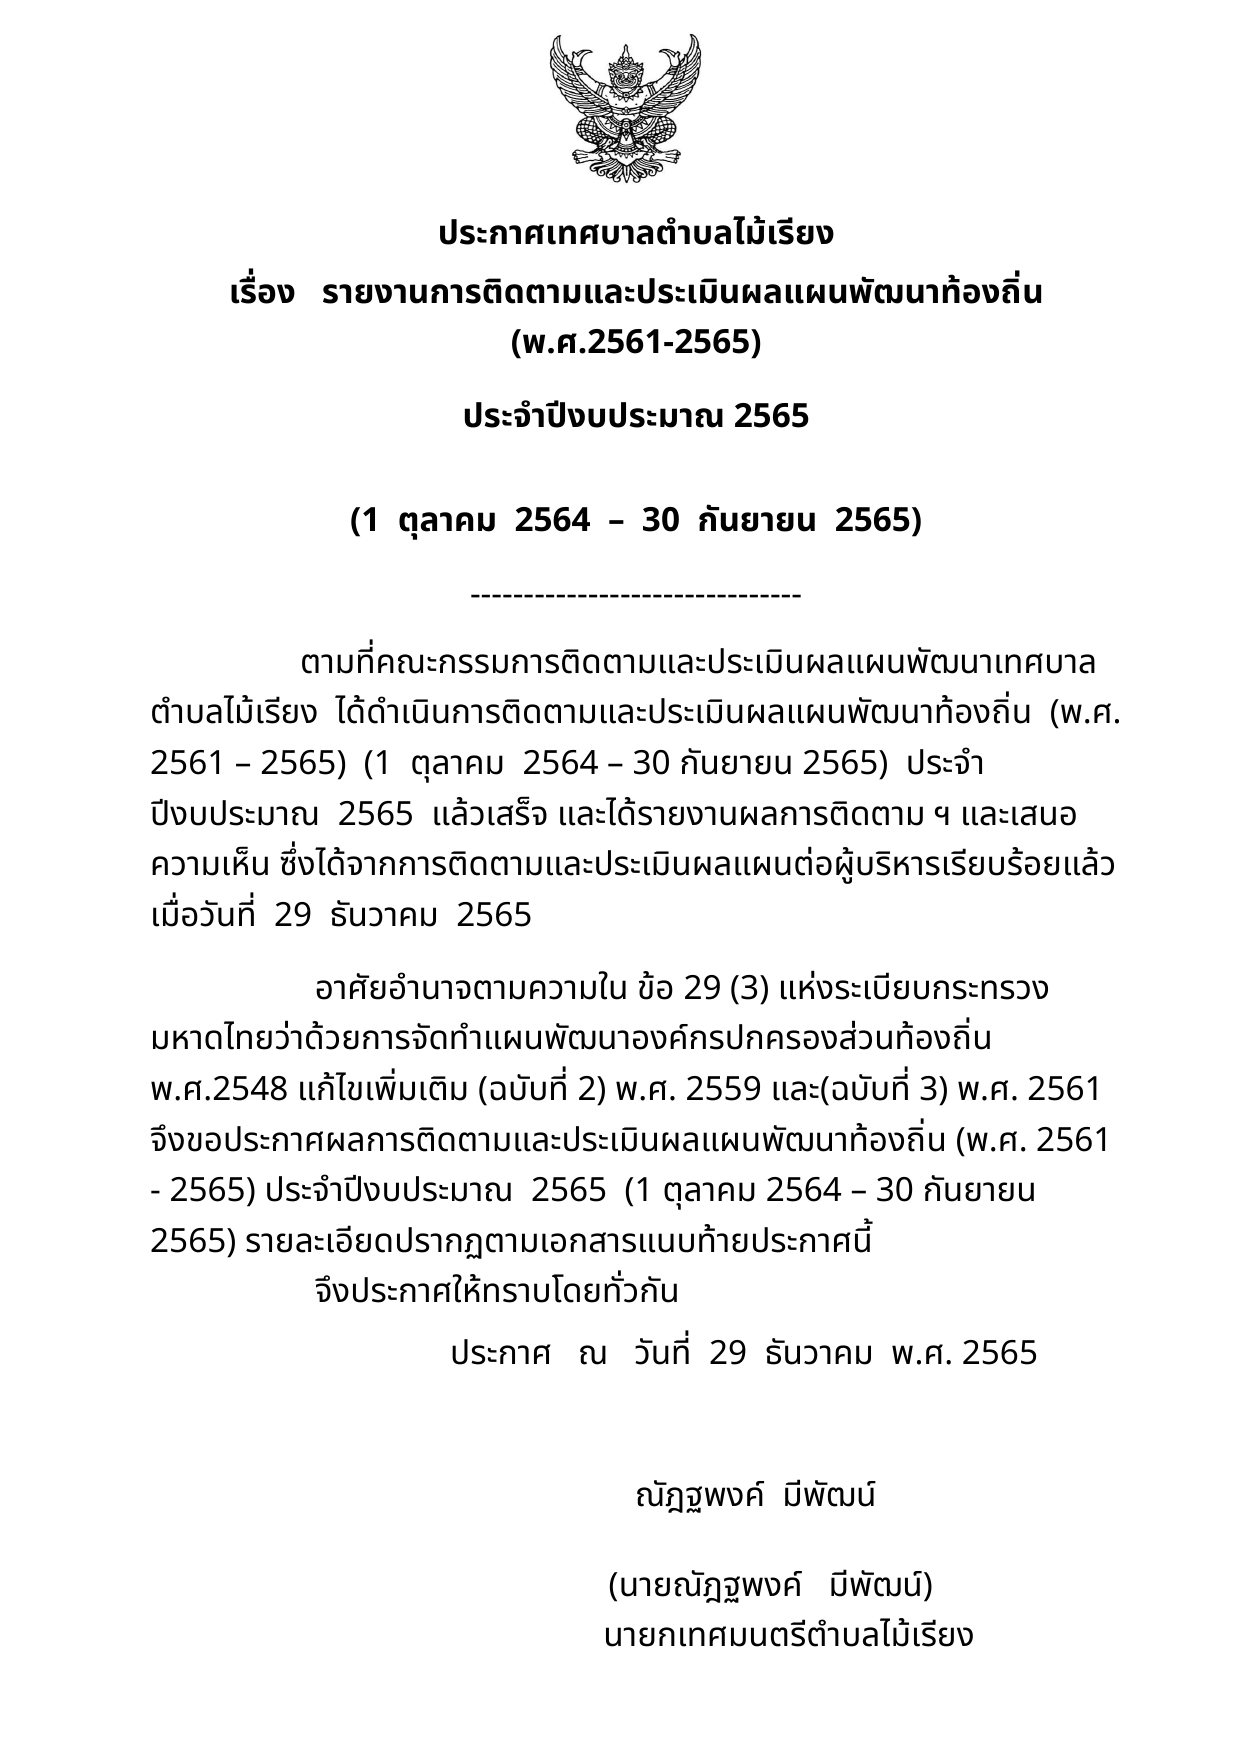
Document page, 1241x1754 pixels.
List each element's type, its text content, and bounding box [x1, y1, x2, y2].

subtitle (1 ตุลาคม 2564 – 30 กันยายน 2565) [150, 496, 1122, 547]
subtitle ประกาศเทศบาลตำบลไม้เรียง [150, 209, 1122, 259]
text นายกเทศมนตรีตำบลไม้เรียง [150, 1611, 1122, 1662]
text ------------------------------- [150, 569, 1122, 615]
text ตามที่คณะกรรมการติดตามและประเมินผลแผนพัฒนาเทศบาลตำบลไม้เรียง ได้ดำเนินการติดตามและประเมินผลแผนพัฒนาท้องถิ่น (พ.ศ. 2561 – 2565) (1 ตุลาคม 2564 – 30 กันยายน 2565) ประจำปีงบประมาณ 2565 แล้วเสร็จ และได้รายงานผลการติดตาม ฯ และเสนอความเห็น ซึ่งได้จากการติดตามและประเมินผลแผนต่อผู้บริหารเรียบร้อยแล้ว เมื่อวันที่ 29 ธันวาคม 2565 [150, 638, 1122, 941]
text ประจำปีงบประมาณ 2565 [150, 392, 1122, 442]
text จึงประกาศให้ทราบโดยทั่วกัน [150, 1267, 1122, 1318]
picture [540, 28, 706, 189]
text (นายณัฎฐพงค์ มีพัฒน์) [150, 1561, 1122, 1611]
text อาศัยอำนาจตามความใน ข้อ 29 (3) แห่งระเบียบกระทรวงมหาดไทยว่าด้วยการจัดทำแผนพัฒนาองค์กรปกครองส่วนท้องถิ่น พ.ศ.2548 แก้ไขเพิ่มเติม (ฉบับที่ 2) พ.ศ. 2559 และ(ฉบับที่ 3) พ.ศ. 2561 จึงขอประกาศผลการติดตามและประเมินผลแผนพัฒนาท้องถิ่น (พ.ศ. 2561 - 2565) ประจำปีงบประมาณ 2565 (1 ตุลาคม 2564 – 30 กันยายน 2565) รายละเอียดปรากฏตามเอกสารแนบท้ายประกาศนี้ [150, 964, 1122, 1267]
subtitle เรื่อง รายงานการติดตามและประเมินผลแผนพัฒนาท้องถิ่น (พ.ศ.2561-2565) [150, 268, 1122, 369]
text ณัฎฐพงค์ มีพัฒน์ [150, 1471, 1122, 1521]
subtitle ประกาศ ณ วันที่ 29 ธันวาคม พ.ศ. 2565 [150, 1329, 1122, 1380]
